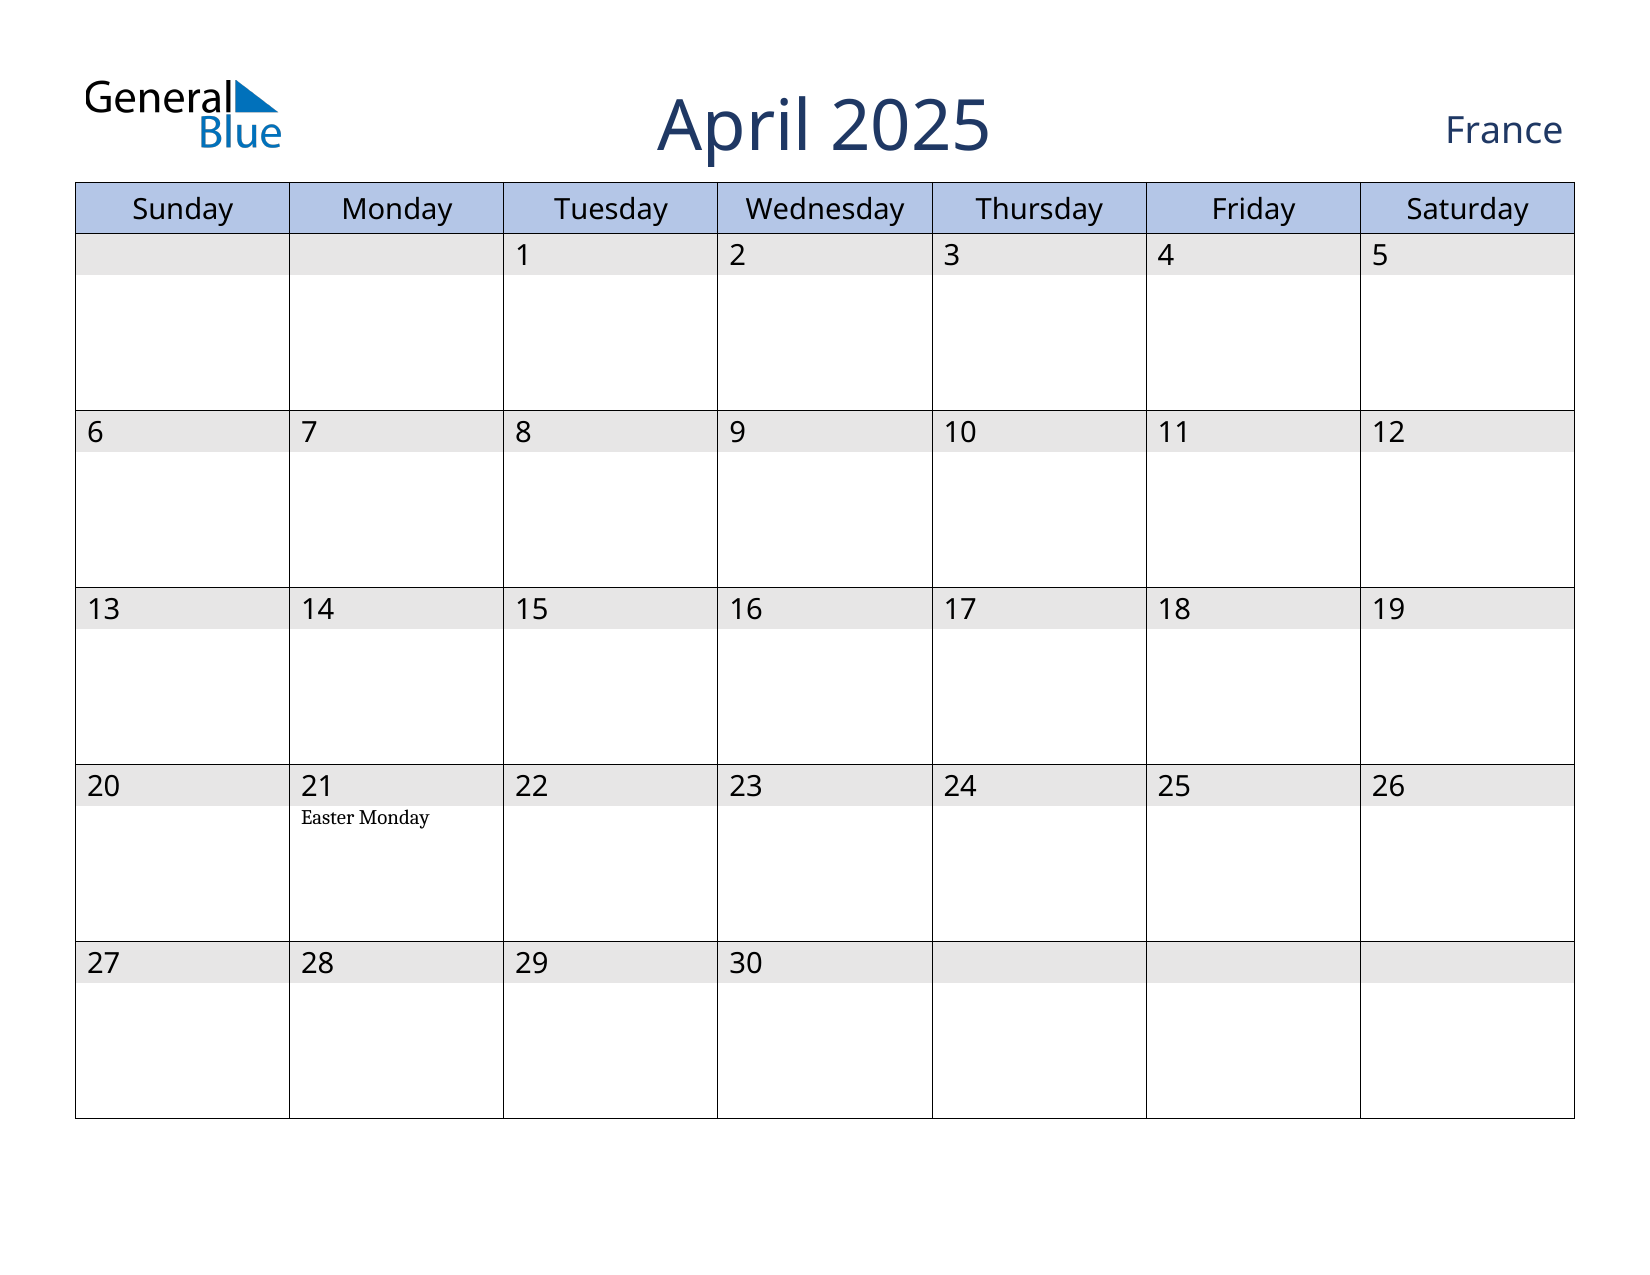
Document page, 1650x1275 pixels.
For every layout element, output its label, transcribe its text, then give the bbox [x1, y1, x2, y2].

table_header [76, 75, 503, 182]
table_cell 25 [1147, 765, 1360, 806]
table_cell [1361, 806, 1574, 941]
table_cell [504, 629, 717, 764]
table_cell 2 [718, 234, 932, 275]
table_cell 10 [933, 411, 1146, 452]
table_cell [76, 452, 289, 587]
table_cell 21 [290, 765, 503, 806]
table_cell [76, 806, 289, 941]
table_cell 19 [1361, 588, 1574, 629]
table_cell [1147, 983, 1360, 1118]
table_cell [290, 452, 503, 587]
table_cell [1361, 452, 1574, 587]
table_cell 20 [76, 765, 289, 806]
table_cell [933, 452, 1146, 587]
table_cell 3 [933, 234, 1146, 275]
table_cell [718, 983, 932, 1118]
table_cell Tuesday [504, 183, 717, 233]
table_cell Easter Monday [290, 806, 503, 941]
table_cell 13 [76, 588, 289, 629]
table_cell [933, 275, 1146, 410]
table_cell 16 [718, 588, 932, 629]
table_cell [1361, 629, 1574, 764]
table_cell [504, 452, 717, 587]
table_cell 24 [933, 765, 1146, 806]
table_cell [504, 806, 717, 941]
table_header France [1146, 75, 1574, 182]
table_cell 15 [504, 588, 717, 629]
table_cell 14 [290, 588, 503, 629]
table_cell [290, 629, 503, 764]
table_cell 6 [76, 411, 289, 452]
table_cell Thursday [933, 183, 1146, 233]
table_cell [718, 275, 932, 410]
table_cell 8 [504, 411, 717, 452]
table_cell 7 [290, 411, 503, 452]
picture [86, 80, 281, 148]
table_cell 22 [504, 765, 717, 806]
table_cell 18 [1147, 588, 1360, 629]
table_cell [1147, 452, 1360, 587]
table_cell 1 [504, 234, 717, 275]
table_cell [504, 983, 717, 1118]
table_cell [933, 942, 1146, 983]
table_cell 28 [290, 942, 503, 983]
table_cell 29 [504, 942, 717, 983]
table_cell Saturday [1361, 183, 1574, 233]
table_cell 12 [1361, 411, 1574, 452]
table_cell [1147, 942, 1360, 983]
table_cell [76, 983, 289, 1118]
table_cell [1147, 629, 1360, 764]
table_cell [933, 629, 1146, 764]
table_cell 9 [718, 411, 932, 452]
table_cell [504, 275, 717, 410]
table_cell [718, 806, 932, 941]
table_cell [290, 983, 503, 1118]
table_cell 11 [1147, 411, 1360, 452]
table_cell 5 [1361, 234, 1574, 275]
table_cell 27 [76, 942, 289, 983]
table_cell [1147, 806, 1360, 941]
table_cell 17 [933, 588, 1146, 629]
table_cell Sunday [76, 183, 289, 233]
table_cell Monday [290, 183, 503, 233]
table_cell 23 [718, 765, 932, 806]
table_cell [718, 452, 932, 587]
table_cell 4 [1147, 234, 1360, 275]
table_cell [1361, 275, 1574, 410]
table_cell 30 [718, 942, 932, 983]
table_cell [718, 629, 932, 764]
table_cell [1147, 275, 1360, 410]
table_cell [933, 983, 1146, 1118]
table_cell Wednesday [718, 183, 932, 233]
table_cell [933, 806, 1146, 941]
table_cell [1361, 942, 1574, 983]
table_cell [76, 275, 289, 410]
table_cell [76, 234, 289, 275]
table_cell 26 [1361, 765, 1574, 806]
table_cell [1361, 983, 1574, 1118]
table_cell Friday [1147, 183, 1360, 233]
table_cell [290, 234, 503, 275]
table_header April 2025 [504, 75, 1146, 182]
table_cell [76, 629, 289, 764]
table_cell [290, 275, 503, 410]
